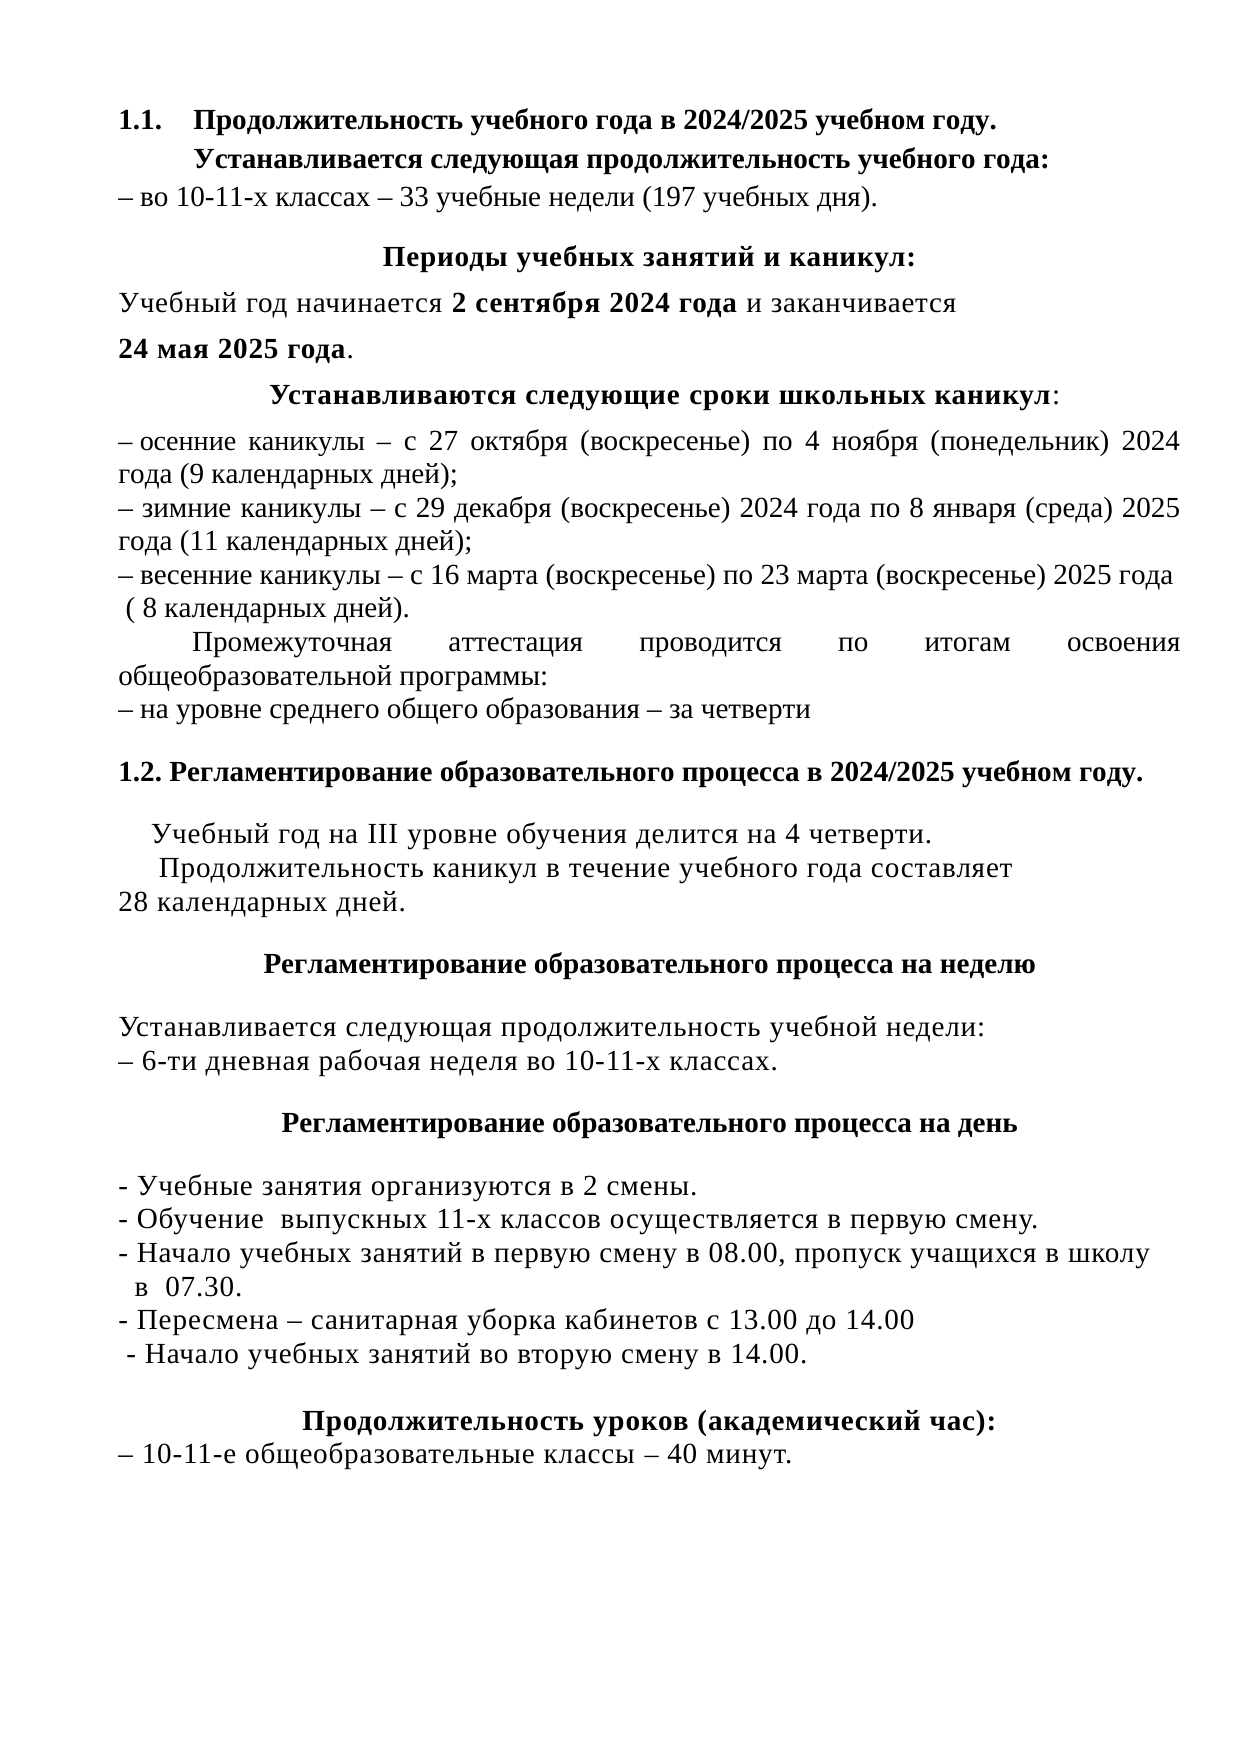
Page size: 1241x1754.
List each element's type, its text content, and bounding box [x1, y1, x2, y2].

text - Учебные занятия организуются в 2 смены. [118, 1168, 1181, 1202]
text – 6-ти дневная рабочая неделя во 10-11-х классах. [118, 1043, 1181, 1076]
text Устанавливается следующая продолжительность учебной недели: [118, 1009, 1181, 1043]
text 1.2. Регламентирование образовательного процесса в 2024/2025 учебном году. [118, 754, 1181, 787]
text Регламентирование образовательного процесса на день [118, 1105, 1181, 1139]
text – осенние каникулы – с 27 октября (воскресенье) по 4 ноября (понедельник) 2024 года (9 календарных дней); [118, 423, 1181, 490]
text Учебный год на III уровне обучения делится на 4 четверти. [118, 817, 1181, 850]
text в 07.30. [118, 1269, 1181, 1302]
text 24 мая 2025 года. [118, 331, 1181, 364]
list Устанавливается следующая продолжительность учебного года: [193, 141, 1181, 174]
text Учебный год начинается 2 сентября 2024 года и заканчивается [118, 285, 1181, 318]
text - Пересмена – санитарная уборка кабинетов с 13.00 до 14.00 [118, 1302, 1181, 1336]
text ( 8 календарных дней). [118, 591, 1181, 624]
text – зимние каникулы – с 29 декабря (воскресенье) 2024 года по 8 января (среда) 2025 года (11 календарных дней); [118, 490, 1181, 557]
text – весенние каникулы – с 16 марта (воскресенье) по 23 марта (воскресенье) 2025 года [118, 557, 1181, 591]
text – на уровне среднего общего образования – за четверти [118, 691, 1181, 725]
list Продолжительность учебного года в 2024/2025 учебном году. [118, 102, 1181, 136]
list – во 10-11-х классах – 33 учебные недели (197 учебных дня). [118, 179, 1181, 213]
text Продолжительность каникул в течение учебного года составляет [118, 850, 1181, 884]
text Продолжительность уроков (академический час): [118, 1403, 1181, 1436]
text - Начало учебных занятий в первую смену в 08.00, пропуск учащихся в школу [118, 1235, 1181, 1269]
text Устанавливаются следующие сроки школьных каникул: [148, 377, 1181, 410]
text Периоды учебных занятий и каникул: [118, 239, 1181, 272]
text - Обучение выпускных 11-х классов осуществляется в первую смену. [118, 1202, 1181, 1235]
text Регламентирование образовательного процесса на неделю [118, 946, 1181, 980]
text 28 календарных дней. [118, 884, 1181, 917]
text – 10-11-е общеобразовательные классы – 40 минут. [118, 1436, 1181, 1470]
text Промежуточная аттестация проводится по итогам освоения общеобразовательной программы: [118, 624, 1181, 691]
text - Начало учебных занятий во вторую смену в 14.00. [118, 1336, 1181, 1369]
